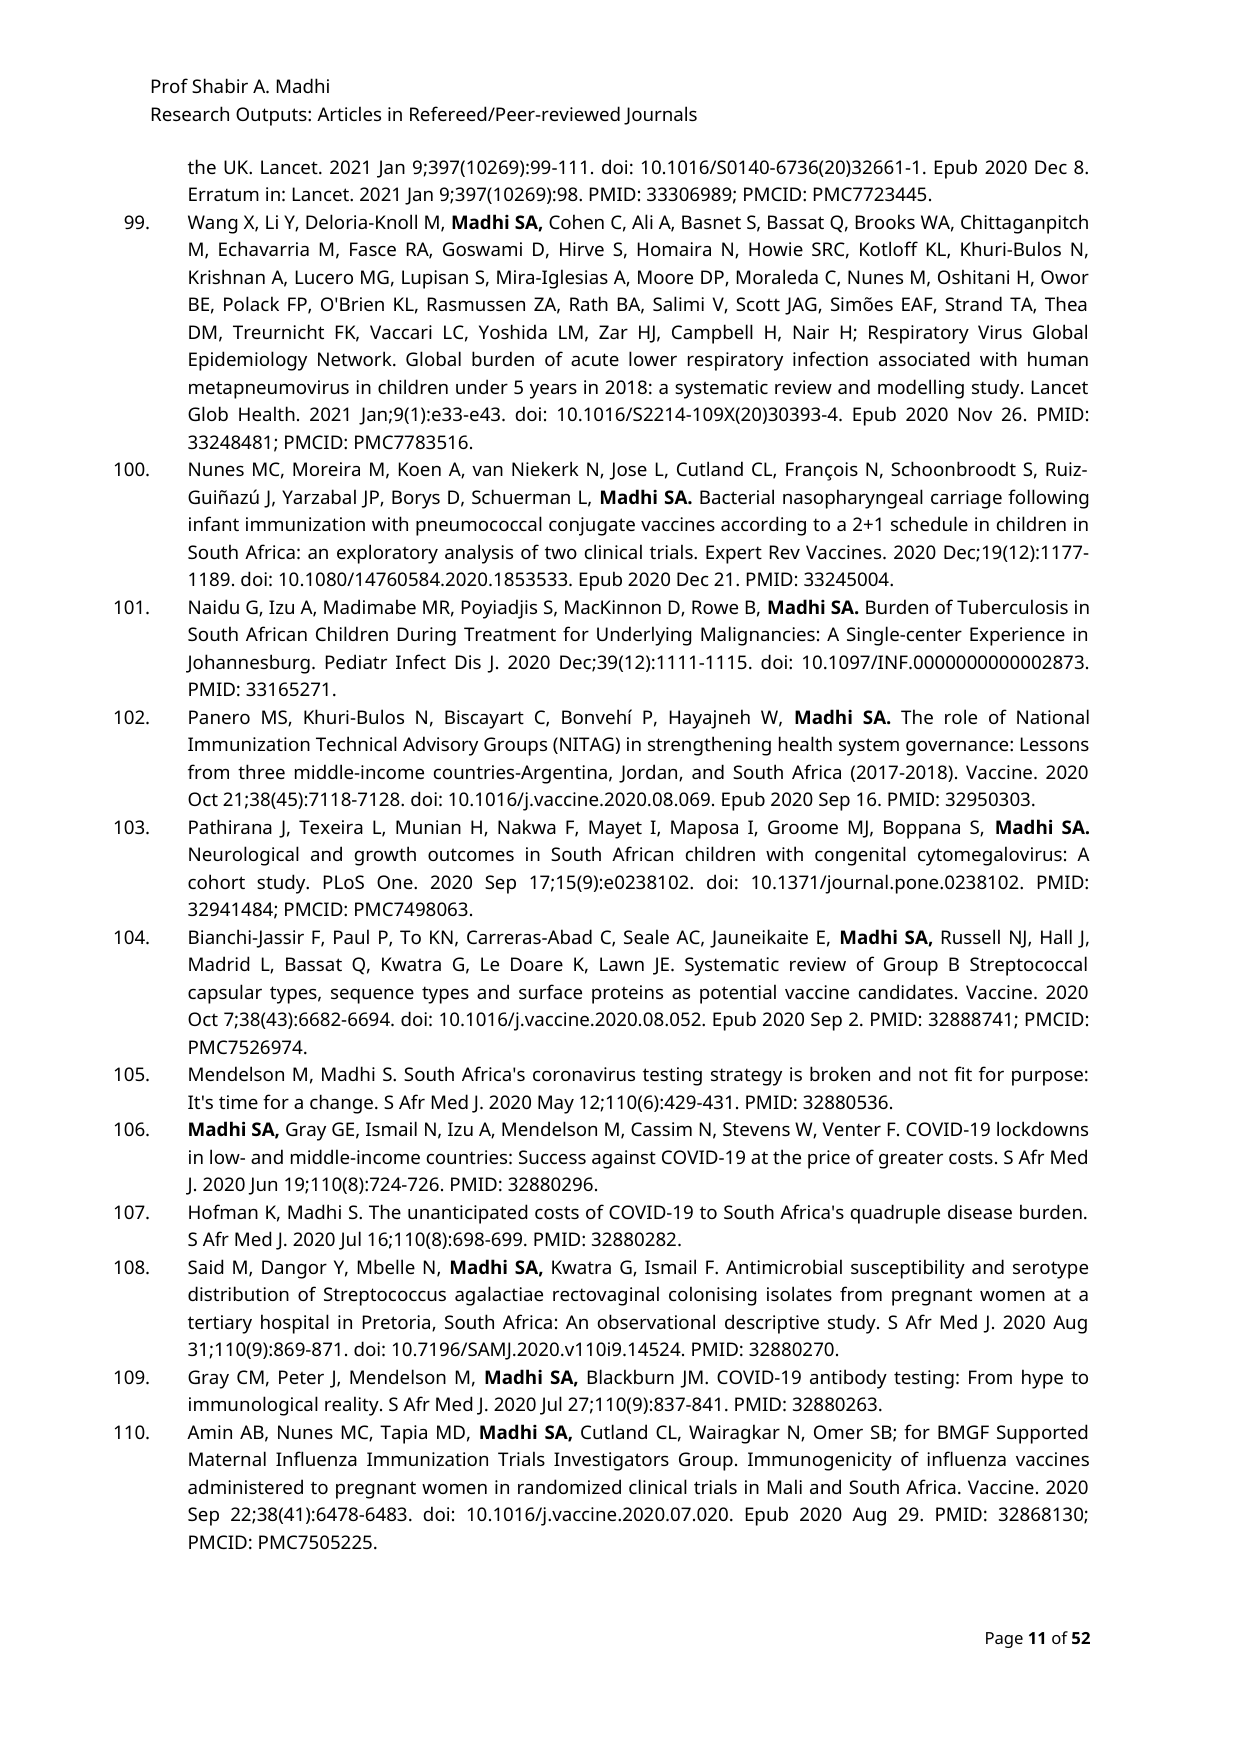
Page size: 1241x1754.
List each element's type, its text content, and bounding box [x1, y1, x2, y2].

list Bianchi-Jassir F, Paul P, To KN, Carreras-Abad C, Seale AC, Jauneikaite E, Madhi SA, Russell NJ, Hall J, Madrid L, Bassat Q, Kwatra G, Le Doare K, Lawn JE. Systematic review of Group B Streptococcal capsular types, sequence types and surface proteins as potential vaccine candidates. Vaccine. 2020 Oct 7;38(43):6682-6694. doi: 10.1016/j.vaccine.2020.08.052. Epub 2020 Sep 2. PMID: 32888741; PMCID: PMC7526974. [150, 924, 1090, 1060]
list Pathirana J, Texeira L, Munian H, Nakwa F, Mayet I, Maposa I, Groome MJ, Boppana S, Madhi SA. Neurological and growth outcomes in South African children with congenital cytomegalovirus: A cohort study. PLoS One. 2020 Sep 17;15(9):e0238102. doi: 10.1371/journal.pone.0238102. PMID: 32941484; PMCID: PMC7498063. [150, 814, 1090, 922]
list Gray CM, Peter J, Mendelson M, Madhi SA, Blackburn JM. COVID-19 antibody testing: From hype to immunological reality. S Afr Med J. 2020 Jul 27;110(9):837-841. PMID: 32880263. [150, 1364, 1090, 1417]
list Wang X, Li Y, Deloria-Knoll M, Madhi SA, Cohen C, Ali A, Basnet S, Bassat Q, Brooks WA, Chittaganpitch M, Echavarria M, Fasce RA, Goswami D, Hirve S, Homaira N, Howie SRC, Kotloff KL, Khuri-Bulos N, Krishnan A, Lucero MG, Lupisan S, Mira-Iglesias A, Moore DP, Moraleda C, Nunes M, Oshitani H, Owor BE, Polack FP, O'Brien KL, Rasmussen ZA, Rath BA, Salimi V, Scott JAG, Simões EAF, Strand TA, Thea DM, Treurnicht FK, Vaccari LC, Yoshida LM, Zar HJ, Campbell H, Nair H; Respiratory Virus Global Epidemiology Network. Global burden of acute lower respiratory infection associated with human metapneumovirus in children under 5 years in 2018: a systematic review and modelling study. Lancet Glob Health. 2021 Jan;9(1):e33-e43. doi: 10.1016/S2214-109X(20)30393-4. Epub 2020 Nov 26. PMID: 33248481; PMCID: PMC7783516. [150, 209, 1090, 455]
list Nunes MC, Moreira M, Koen A, van Niekerk N, Jose L, Cutland CL, François N, Schoonbroodt S, Ruiz-Guiñazú J, Yarzabal JP, Borys D, Schuerman L, Madhi SA. Bacterial nasopharyngeal carriage following infant immunization with pneumococcal conjugate vaccines according to a 2+1 schedule in children in South Africa: an exploratory analysis of two clinical trials. Expert Rev Vaccines. 2020 Dec;19(12):1177-1189. doi: 10.1080/14760584.2020.1853533. Epub 2020 Dec 21. PMID: 33245004. [150, 457, 1090, 592]
list Naidu G, Izu A, Madimabe MR, Poyiadjis S, MacKinnon D, Rowe B, Madhi SA. Burden of Tuberculosis in South African Children During Treatment for Underlying Malignancies: A Single-center Experience in Johannesburg. Pediatr Infect Dis J. 2020 Dec;39(12):1111-1115. doi: 10.1097/INF.0000000000002873. PMID: 33165271. [150, 594, 1090, 702]
list Mendelson M, Madhi S. South Africa's coronavirus testing strategy is broken and not fit for purpose: It's time for a change. S Afr Med J. 2020 May 12;110(6):429-431. PMID: 32880536. [150, 1062, 1090, 1115]
list Said M, Dangor Y, Mbelle N, Madhi SA, Kwatra G, Ismail F. Antimicrobial susceptibility and serotype distribution of Streptococcus agalactiae rectovaginal colonising isolates from pregnant women at a tertiary hospital in Pretoria, South Africa: An observational descriptive study. S Afr Med J. 2020 Aug 31;110(9):869-871. doi: 10.7196/SAMJ.2020.v110i9.14524. PMID: 32880270. [150, 1254, 1090, 1362]
list Amin AB, Nunes MC, Tapia MD, Madhi SA, Cutland CL, Wairagkar N, Omer SB; for BMGF Supported Maternal Influenza Immunization Trials Investigators Group. Immunogenicity of influenza vaccines administered to pregnant women in randomized clinical trials in Mali and South Africa. Vaccine. 2020 Sep 22;38(41):6478-6483. doi: 10.1016/j.vaccine.2020.07.020. Epub 2020 Aug 29. PMID: 32868130; PMCID: PMC7505225. [150, 1419, 1090, 1555]
list Hofman K, Madhi S. The unanticipated costs of COVID-19 to South Africa's quadruple disease burden. S Afr Med J. 2020 Jul 16;110(8):698-699. PMID: 32880282. [150, 1199, 1090, 1252]
list Panero MS, Khuri-Bulos N, Biscayart C, Bonvehí P, Hayajneh W, Madhi SA. The role of National Immunization Technical Advisory Groups (NITAG) in strengthening health system governance: Lessons from three middle-income countries-Argentina, Jordan, and South Africa (2017-2018). Vaccine. 2020 Oct 21;38(45):7118-7128. doi: 10.1016/j.vaccine.2020.08.069. Epub 2020 Sep 16. PMID: 32950303. [150, 704, 1090, 812]
list Madhi SA, Gray GE, Ismail N, Izu A, Mendelson M, Cassim N, Stevens W, Venter F. COVID-19 lockdowns in low- and middle-income countries: Success against COVID-19 at the price of greater costs. S Afr Med J. 2020 Jun 19;110(8):724-726. PMID: 32880296. [150, 1117, 1090, 1197]
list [150, 154, 1090, 207]
